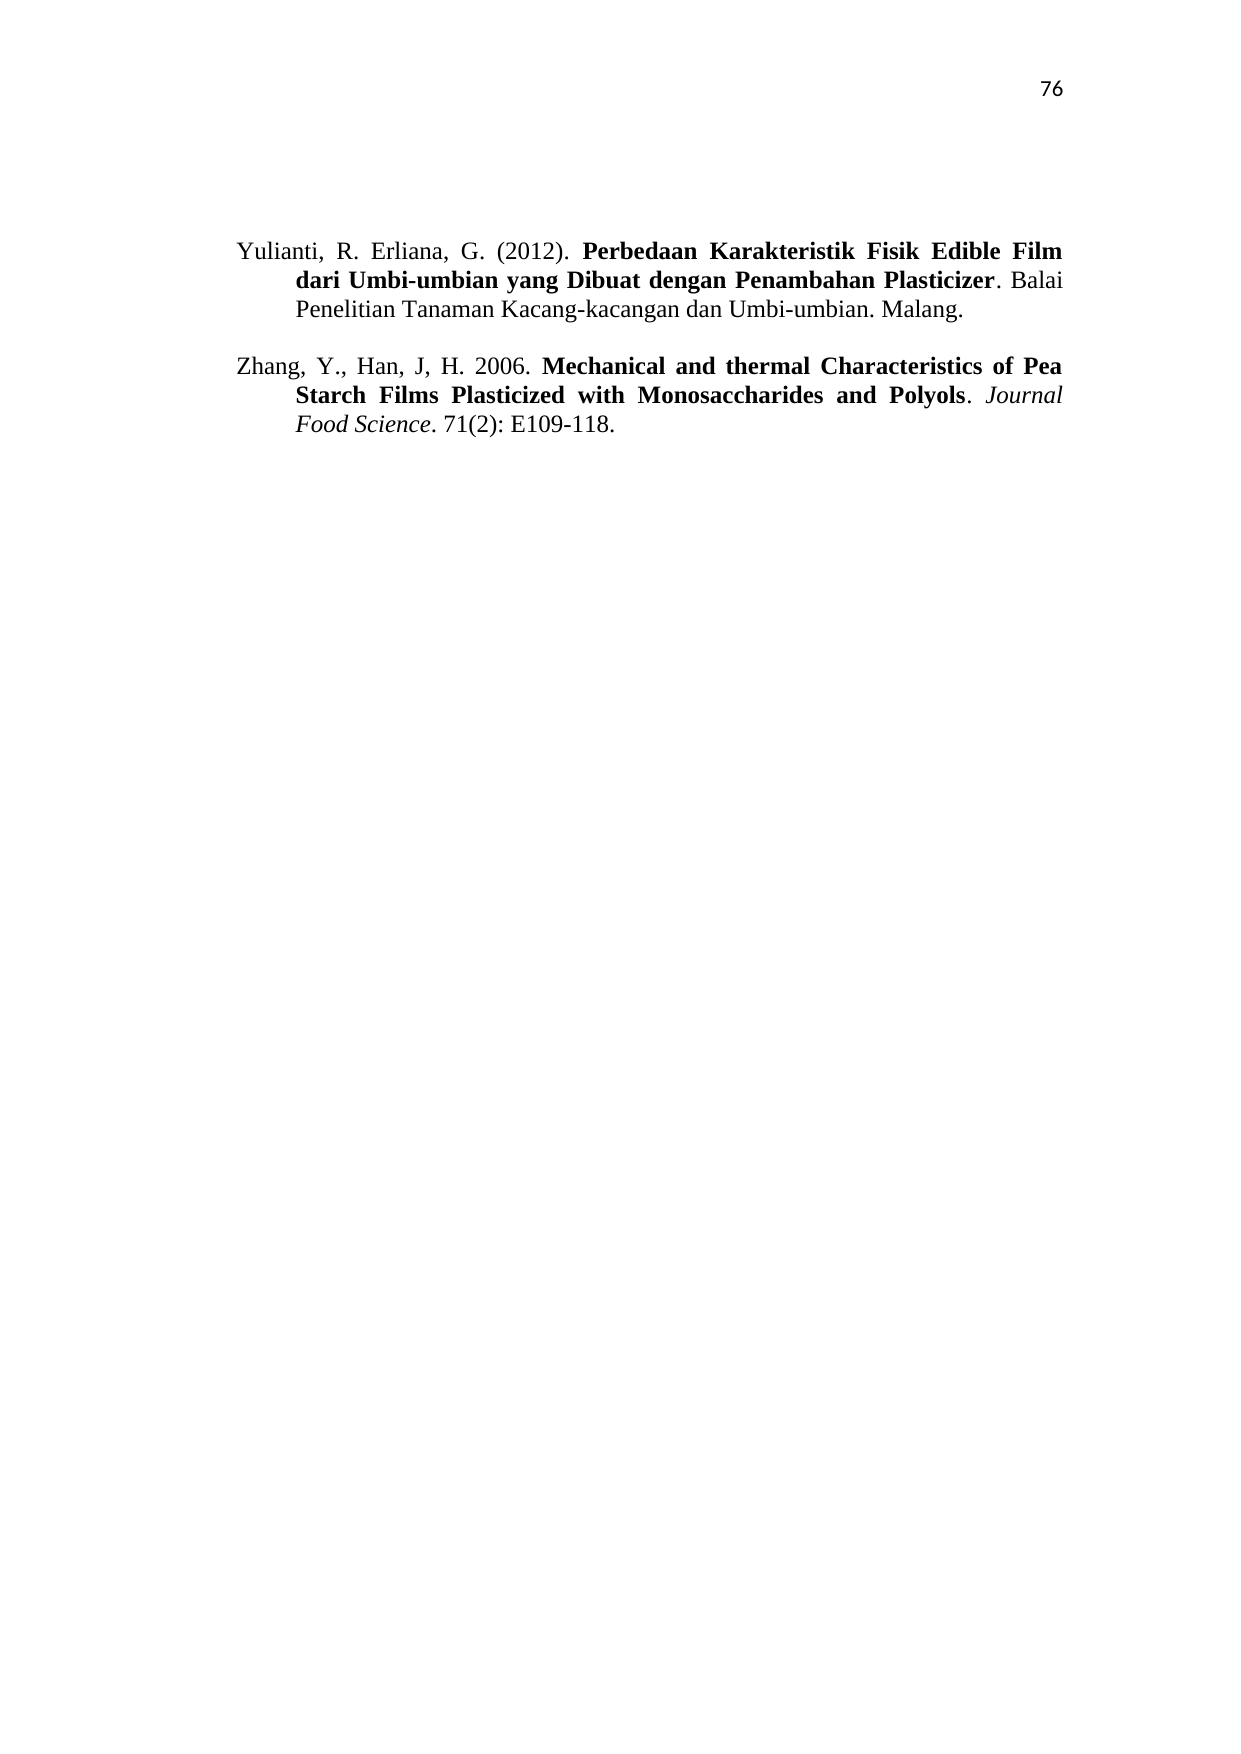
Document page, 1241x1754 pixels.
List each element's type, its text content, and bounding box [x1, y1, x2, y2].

text Zhang, Y., Han, J, H. 2006. Mechanical and thermal Characteristics of Pea Starch Films Plasticized with Monosaccharides and Polyols. Journal Food Science. 71(2): E109-118. [236, 351, 1063, 437]
text Yulianti, R. Erliana, G. (2012). Perbedaan Karakteristik Fisik Edible Film dari Umbi-umbian yang Dibuat dengan Penambahan Plasticizer. Balai Penelitian Tanaman Kacang-kacangan dan Umbi-umbian. Malang. [236, 236, 1063, 322]
